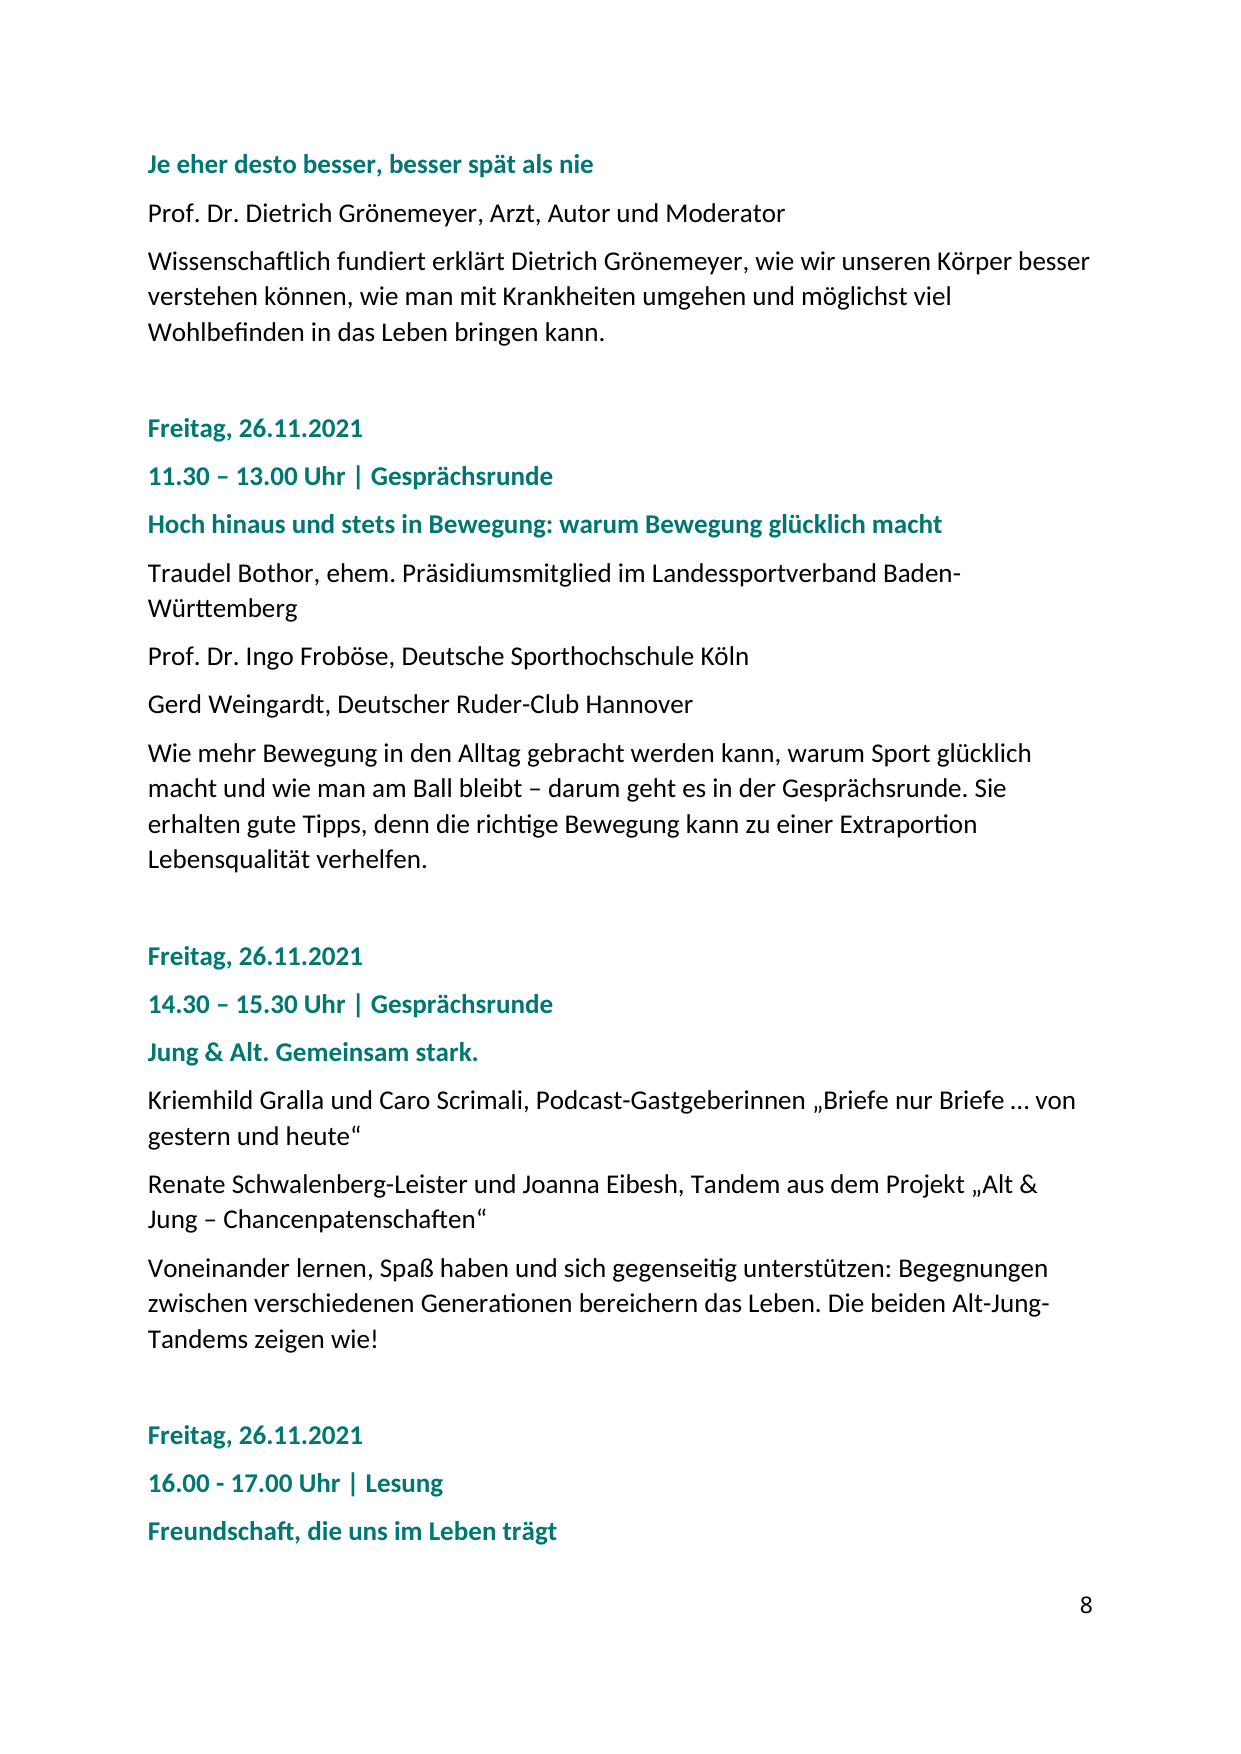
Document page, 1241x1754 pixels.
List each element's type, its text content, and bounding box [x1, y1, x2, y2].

subtitle Jung & Alt. Gemeinsam stark. [148, 1035, 1092, 1068]
text Prof. Dr. Ingo Froböse, Deutsche Sporthochschule Köln [148, 639, 1092, 673]
text Wie mehr Bewegung in den Alltag gebracht werden kann, warum Sport glücklich macht und wie man am Ball bleibt – darum geht es in der Gesprächsrunde. Sie erhalten gute Tipps, denn die richtige Bewegung kann zu einer Extraportion Lebensqualität verhelfen. [148, 736, 1092, 876]
text Prof. Dr. Dietrich Grönemeyer, Arzt, Autor und Moderator [148, 196, 1092, 229]
subtitle Freundschaft, die uns im Leben trägt [148, 1514, 1092, 1548]
text Gerd Weingardt, Deutscher Ruder-Club Hannover [148, 688, 1092, 721]
text Traudel Bothor, ehem. Präsidiumsmitglied im Landessportverband Baden-Württemberg [148, 556, 1092, 624]
subtitle 11.30 – 13.00 Uhr | Gesprächsrunde [148, 459, 1092, 493]
subtitle 16.00 - 17.00 Uhr | Lesung [148, 1466, 1092, 1499]
subtitle Freitag, 26.11.2021 [148, 411, 1092, 444]
subtitle Freitag, 26.11.2021 [148, 1418, 1092, 1451]
text Kriemhild Gralla und Caro Scrimali, Podcast-Gastgeberinnen „Briefe nur Briefe … von gestern und heute“ [148, 1083, 1092, 1152]
text Wissenschaftlich fundiert erklärt Dietrich Grönemeyer, wie wir unseren Körper besser verstehen können, wie man mit Krankheiten umgehen und möglichst viel Wohlbefinden in das Leben bringen kann. [148, 244, 1092, 348]
text Renate Schwalenberg-Leister und Joanna Eibesh, Tandem aus dem Projekt „Alt & Jung – Chancenpatenschaften“ [148, 1167, 1092, 1236]
subtitle Hoch hinaus und stets in Bewegung: warum Bewegung glücklich macht [148, 508, 1092, 541]
subtitle Je eher desto besser, besser spät als nie [148, 148, 1092, 181]
subtitle Freitag, 26.11.2021 [148, 939, 1092, 972]
subtitle 14.30 – 15.30 Uhr | Gesprächsrunde [148, 987, 1092, 1020]
text Voneinander lernen, Spaß haben und sich gegenseitig unterstützen: Begegnungen zwischen verschiedenen Generationen bereichern das Leben. Die beiden Alt-Jung-Tandems zeigen wie! [148, 1251, 1092, 1355]
